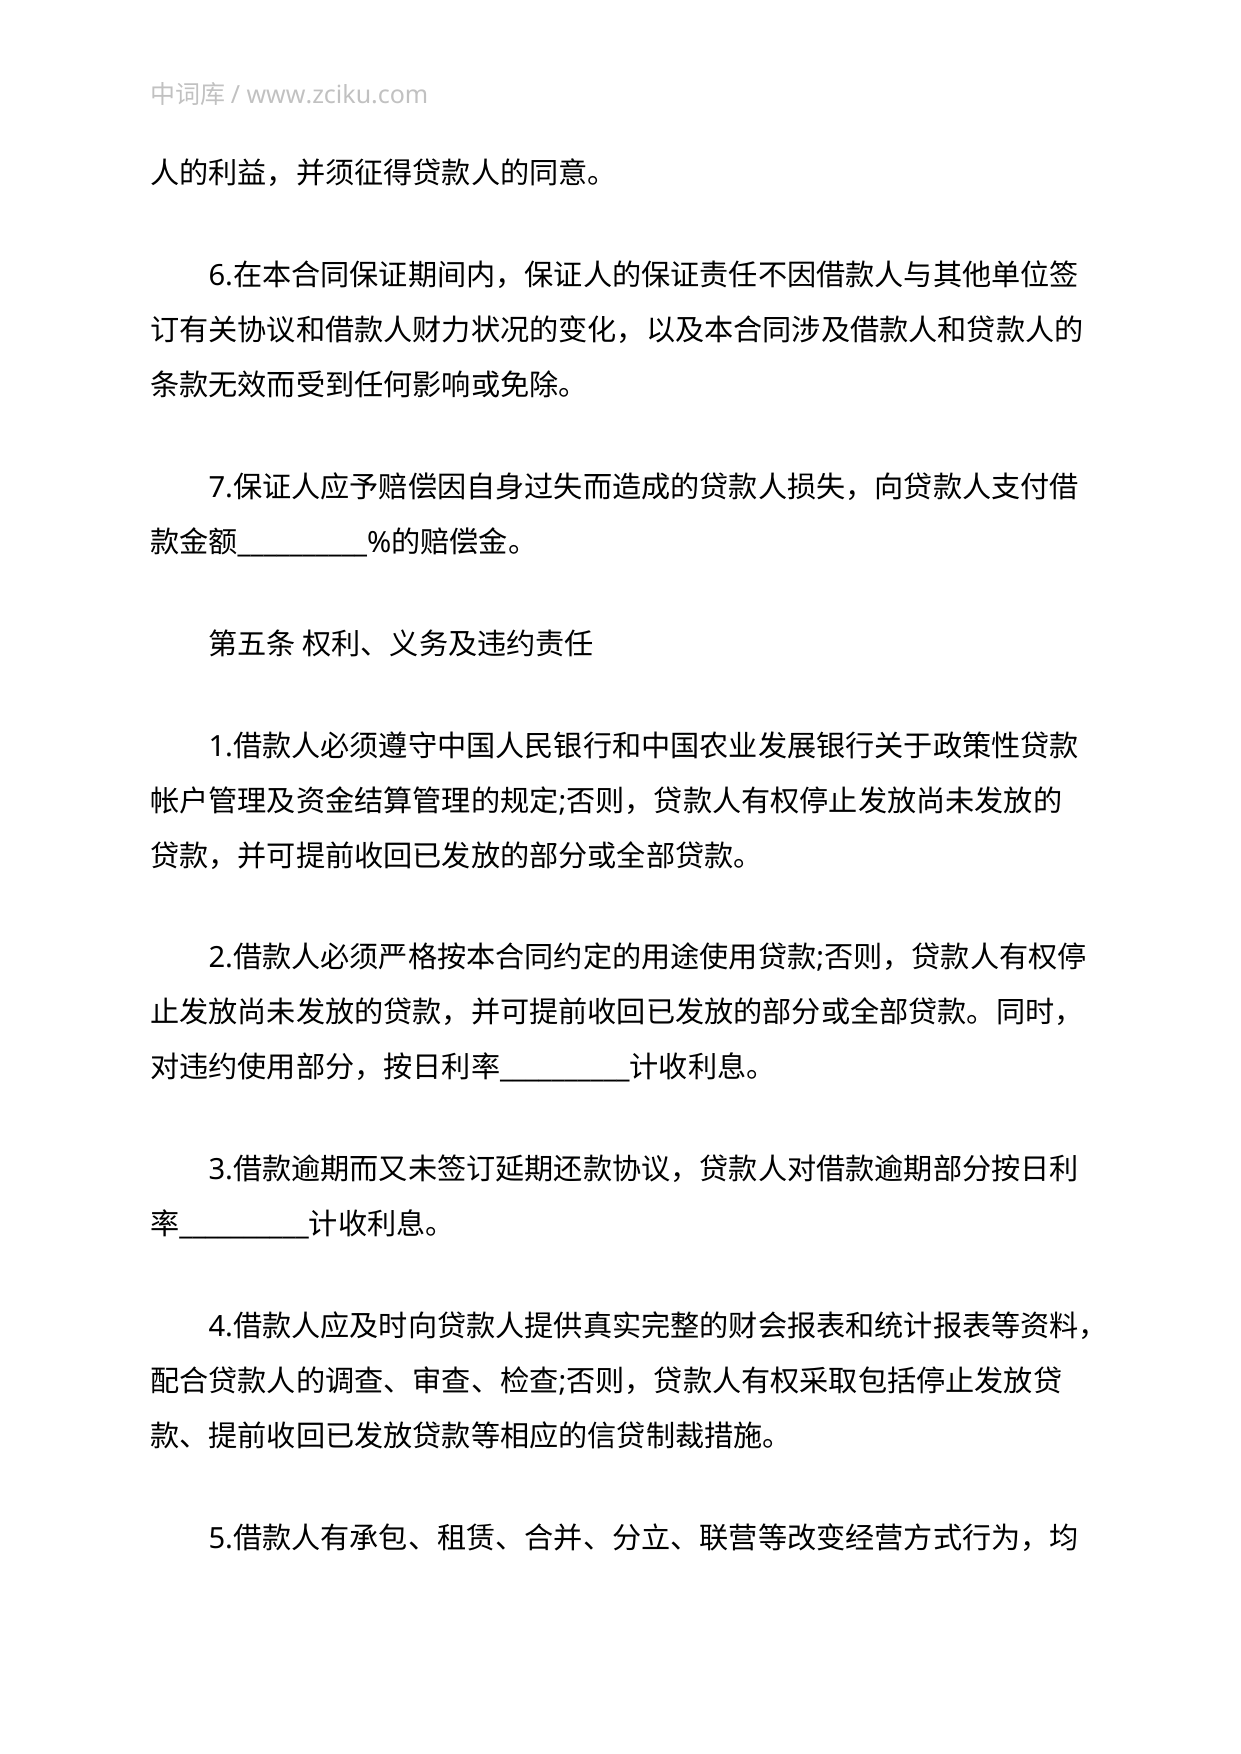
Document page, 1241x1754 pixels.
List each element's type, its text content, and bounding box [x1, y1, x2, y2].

text 4.借款人应及时向贷款人提供真实完整的财会报表和统计报表等资料，配合贷款人的调查、审查、检查;否则，贷款人有权采取包括停止发放贷款、提前收回已发放贷款等相应的信贷制裁措施。 [150, 1303, 1090, 1455]
text 6.在本合同保证期间内，保证人的保证责任不因借款人与其他单位签订有关协议和借款人财力状况的变化，以及本合同涉及借款人和贷款人的条款无效而受到任何影响或免除。 [150, 252, 1090, 404]
text 7.保证人应予赔偿因自身过失而造成的贷款人损失，向贷款人支付借款金额__________%的赔偿金。 [150, 463, 1090, 561]
text 第五条 权利、义务及违约责任 [150, 620, 1090, 663]
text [150, 150, 1090, 192]
text 3.借款逾期而又未签订延期还款协议，贷款人对借款逾期部分按日利率__________计收利息。 [150, 1146, 1090, 1243]
text 1.借款人必须遵守中国人民银行和中国农业发展银行关于政策性贷款帐户管理及资金结算管理的规定;否则，贷款人有权停止发放尚未发放的贷款，并可提前收回已发放的部分或全部贷款。 [150, 722, 1090, 874]
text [150, 1514, 1090, 1557]
text 2.借款人必须严格按本合同约定的用途使用贷款;否则，贷款人有权停止发放尚未发放的贷款，并可提前收回已发放的部分或全部贷款。同时，对违约使用部分，按日利率__________计收利息。 [150, 934, 1090, 1086]
